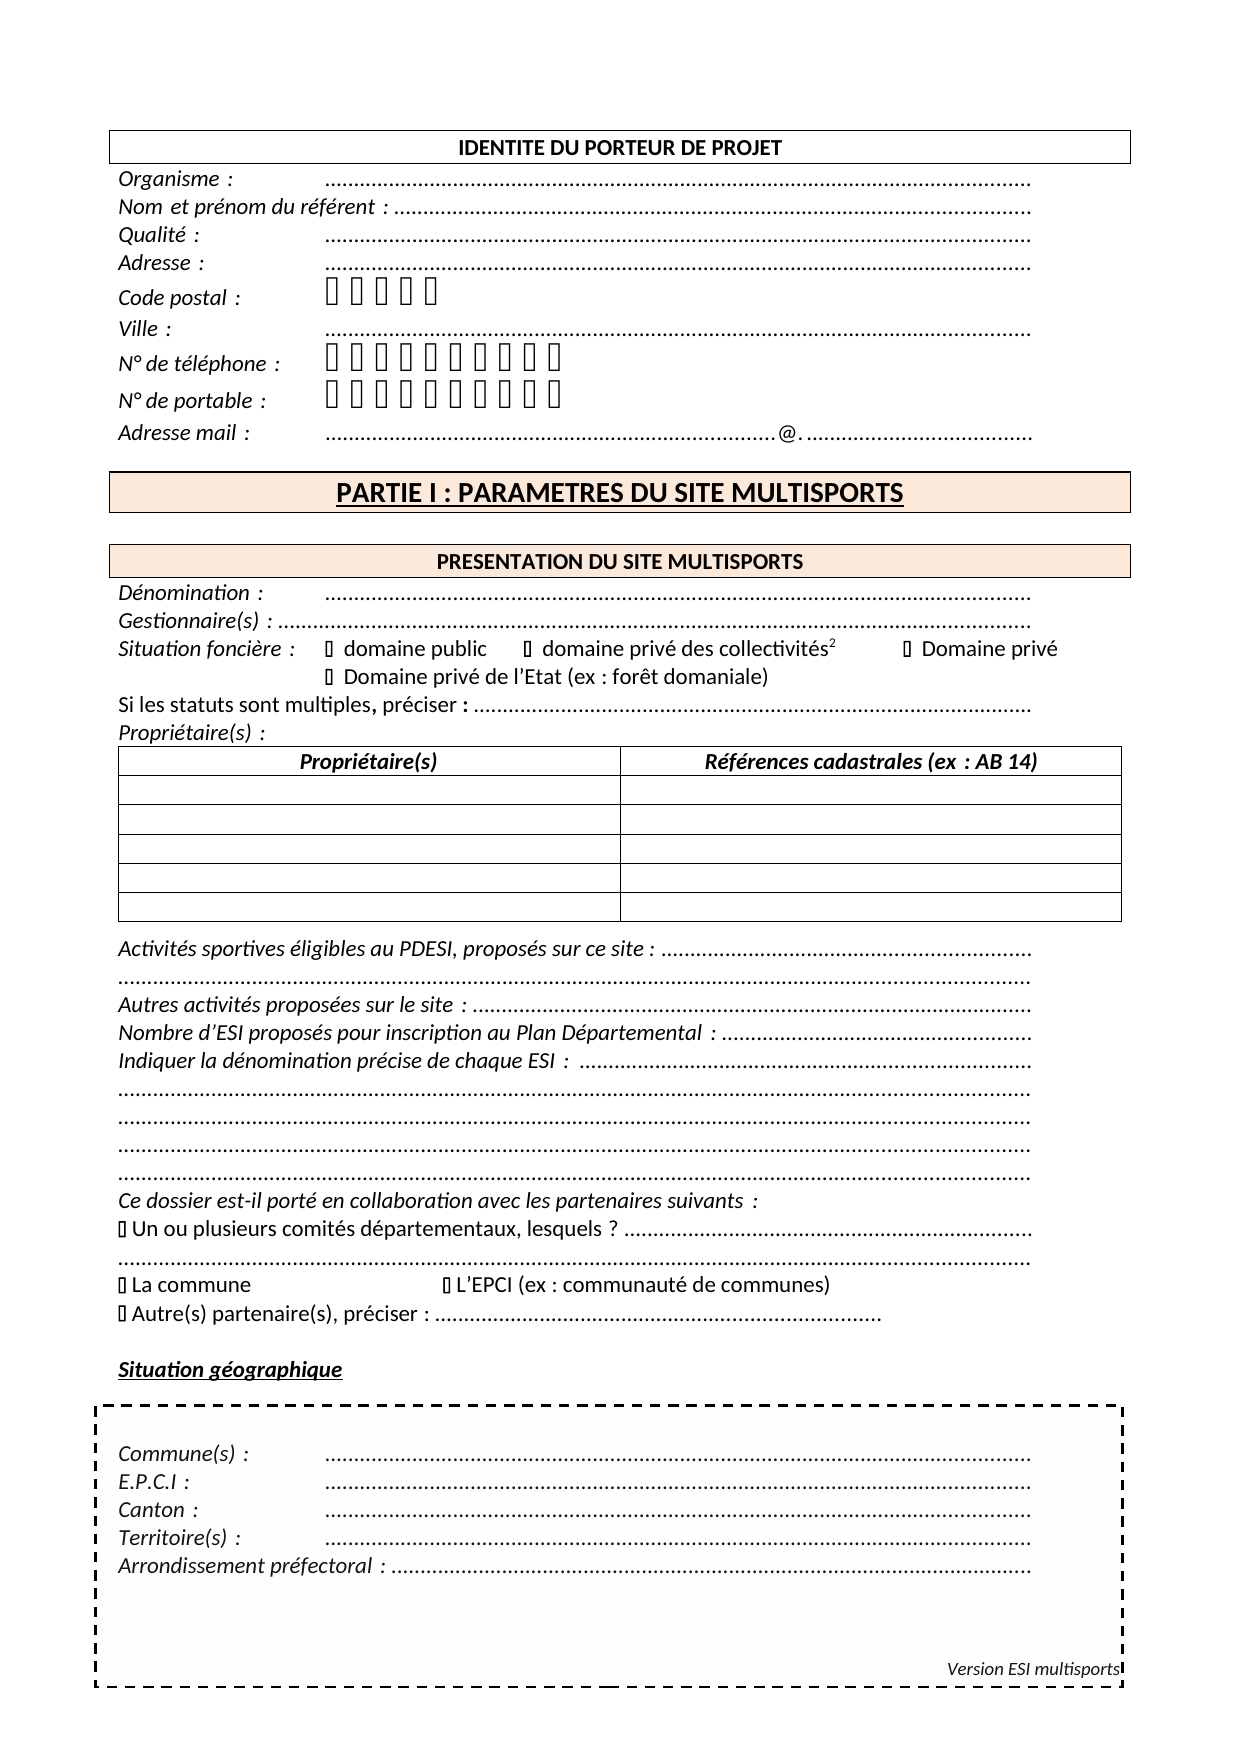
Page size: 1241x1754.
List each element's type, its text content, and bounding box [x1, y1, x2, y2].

table_cell [621, 835, 1121, 862]
text Situation géographique [118, 1355, 1122, 1383]
table_cell [119, 893, 620, 921]
table_cell [119, 776, 620, 804]
text IDENTITE DU PORTEUR DE PROJET [110, 131, 1130, 163]
table_cell [119, 864, 620, 892]
table_cell [621, 805, 1121, 833]
text Situation foncière : domaine public domaine privé des collectivités2 Domaine privé [118, 634, 1122, 662]
table_cell [621, 893, 1121, 921]
text Propriétaire(s) : [118, 718, 1122, 746]
text Gestionnaire(s) : [118, 606, 1122, 634]
text Qualité : [118, 220, 1122, 248]
text Adresse mail : @ [118, 418, 1122, 446]
text Nombre d’ESI proposés pour inscription au Plan Départemental : [118, 1018, 1122, 1046]
table_cell [621, 776, 1121, 804]
text PARTIE I : PARAMETRES DU SITE MULTISPORTS [110, 473, 1130, 512]
text Ville : [118, 314, 1122, 342]
text Signalétique : oui non [118, 1523, 1122, 1551]
text PRESENTATION DU SITE MULTISPORTS [110, 545, 1130, 577]
text Organisme : [118, 164, 1122, 192]
text Nom et prénom du référent : [118, 192, 1122, 220]
text Activités sportives éligibles au PDESI, proposés sur ce site : [118, 934, 1122, 962]
text N° de portable : [118, 380, 1122, 418]
table_header Propriétaire(s) [119, 747, 620, 775]
table_header Références cadastrales (ex : AB 14) [621, 747, 1121, 775]
text Ce dossier est-il porté en collaboration avec les partenaires suivants : [118, 1187, 1122, 1214]
text Un ou plusieurs comités départementaux, lesquels ? [118, 1214, 1122, 1243]
text Indiquer la dénomination précise de chaque ESI : [118, 1046, 1122, 1074]
table_cell [621, 864, 1121, 892]
text Tables/Bancs : oui non [118, 1439, 1122, 1467]
text N° de téléphone : [118, 342, 1122, 380]
text Sanitaires : oui non [118, 1495, 1122, 1523]
text Autre(s) partenaire(s), préciser : [118, 1299, 1122, 1327]
text La commune L’EPCI (ex : communauté de communes) [118, 1271, 1122, 1299]
text Si les statuts sont multiples, préciser : [118, 690, 1122, 718]
text Domaine privé de l’Etat (ex : forêt domaniale) [118, 662, 1122, 690]
table_cell [119, 805, 620, 833]
text Code postal : [118, 276, 1122, 314]
text Autres activités proposées sur le site : [118, 990, 1122, 1018]
text Dénomination : [118, 578, 1122, 606]
table_cell [119, 835, 620, 862]
text Vestiaires : oui non [118, 1467, 1122, 1495]
text Aménagement(s) pédagogique(s) : oui non [118, 1551, 1122, 1579]
text Adresse : [118, 248, 1122, 276]
